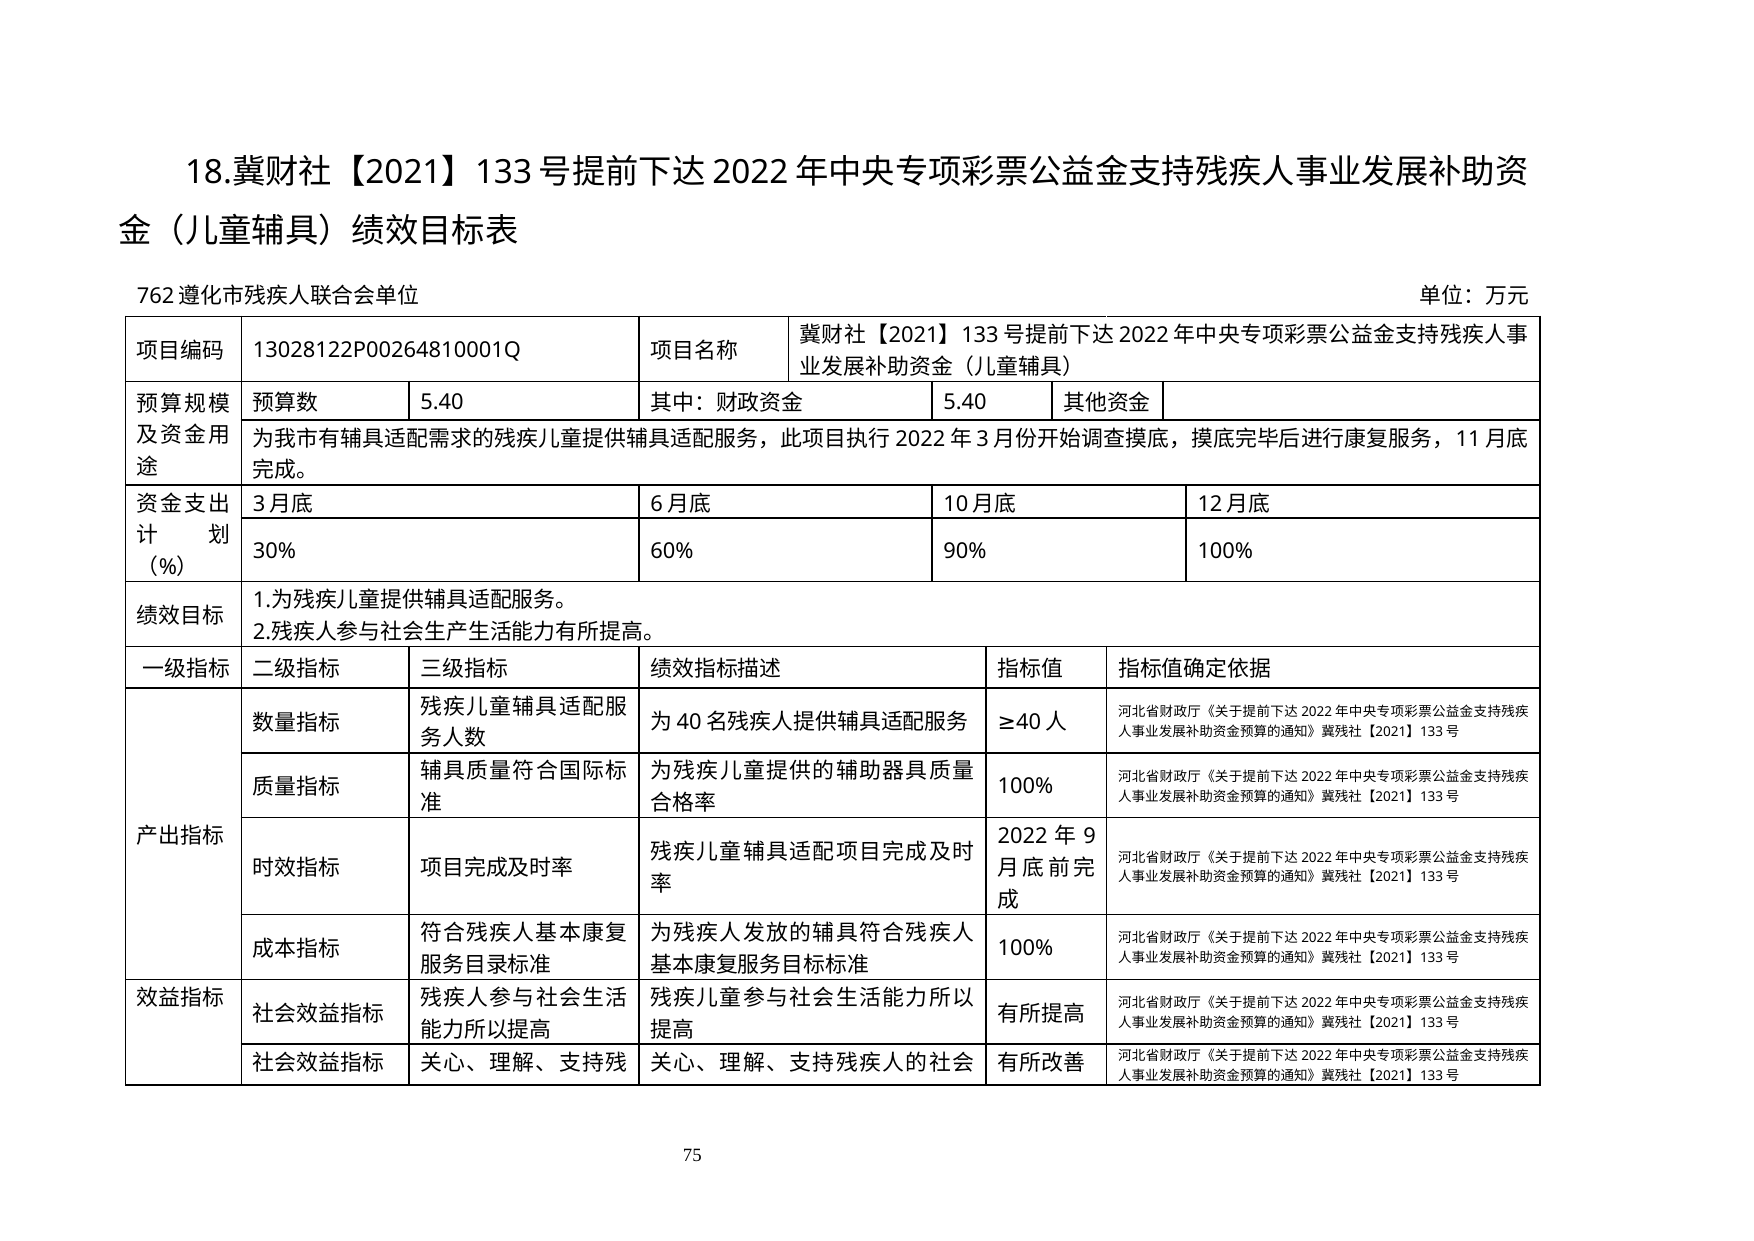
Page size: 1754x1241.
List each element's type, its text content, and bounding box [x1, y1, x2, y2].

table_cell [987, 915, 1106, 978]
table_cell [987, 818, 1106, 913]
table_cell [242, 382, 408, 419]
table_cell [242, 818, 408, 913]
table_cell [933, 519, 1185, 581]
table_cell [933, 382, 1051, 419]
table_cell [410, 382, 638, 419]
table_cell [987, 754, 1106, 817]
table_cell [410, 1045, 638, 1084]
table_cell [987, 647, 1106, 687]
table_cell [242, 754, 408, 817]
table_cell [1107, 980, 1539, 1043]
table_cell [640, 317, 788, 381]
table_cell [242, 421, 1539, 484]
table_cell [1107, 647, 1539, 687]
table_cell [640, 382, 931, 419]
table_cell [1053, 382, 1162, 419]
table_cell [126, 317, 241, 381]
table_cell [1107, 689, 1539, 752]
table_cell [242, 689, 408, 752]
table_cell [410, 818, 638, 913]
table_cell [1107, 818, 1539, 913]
text 18.冀财社【2021】133号提前下达2022年中央专项彩票公益金支持残疾人事业发展补助资金（儿童辅具）绩效目标表 [118, 136, 1547, 254]
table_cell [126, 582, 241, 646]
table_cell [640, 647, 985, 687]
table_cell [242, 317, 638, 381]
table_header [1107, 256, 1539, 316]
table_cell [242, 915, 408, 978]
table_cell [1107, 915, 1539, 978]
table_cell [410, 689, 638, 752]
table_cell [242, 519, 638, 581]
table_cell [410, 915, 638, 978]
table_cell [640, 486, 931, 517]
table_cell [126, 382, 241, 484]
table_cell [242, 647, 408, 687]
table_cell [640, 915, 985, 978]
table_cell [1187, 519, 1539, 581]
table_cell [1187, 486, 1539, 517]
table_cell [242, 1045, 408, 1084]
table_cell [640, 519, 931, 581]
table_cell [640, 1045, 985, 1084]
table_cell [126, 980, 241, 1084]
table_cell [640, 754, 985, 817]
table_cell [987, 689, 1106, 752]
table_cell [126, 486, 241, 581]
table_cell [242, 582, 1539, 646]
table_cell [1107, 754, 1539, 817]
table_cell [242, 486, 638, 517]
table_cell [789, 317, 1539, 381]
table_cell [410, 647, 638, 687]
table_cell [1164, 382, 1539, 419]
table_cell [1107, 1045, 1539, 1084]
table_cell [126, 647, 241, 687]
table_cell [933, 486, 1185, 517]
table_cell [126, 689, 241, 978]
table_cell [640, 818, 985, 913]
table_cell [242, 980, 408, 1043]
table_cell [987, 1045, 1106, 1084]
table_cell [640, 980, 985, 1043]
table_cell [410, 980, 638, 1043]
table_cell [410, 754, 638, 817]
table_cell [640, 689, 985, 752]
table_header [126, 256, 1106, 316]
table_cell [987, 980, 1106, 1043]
